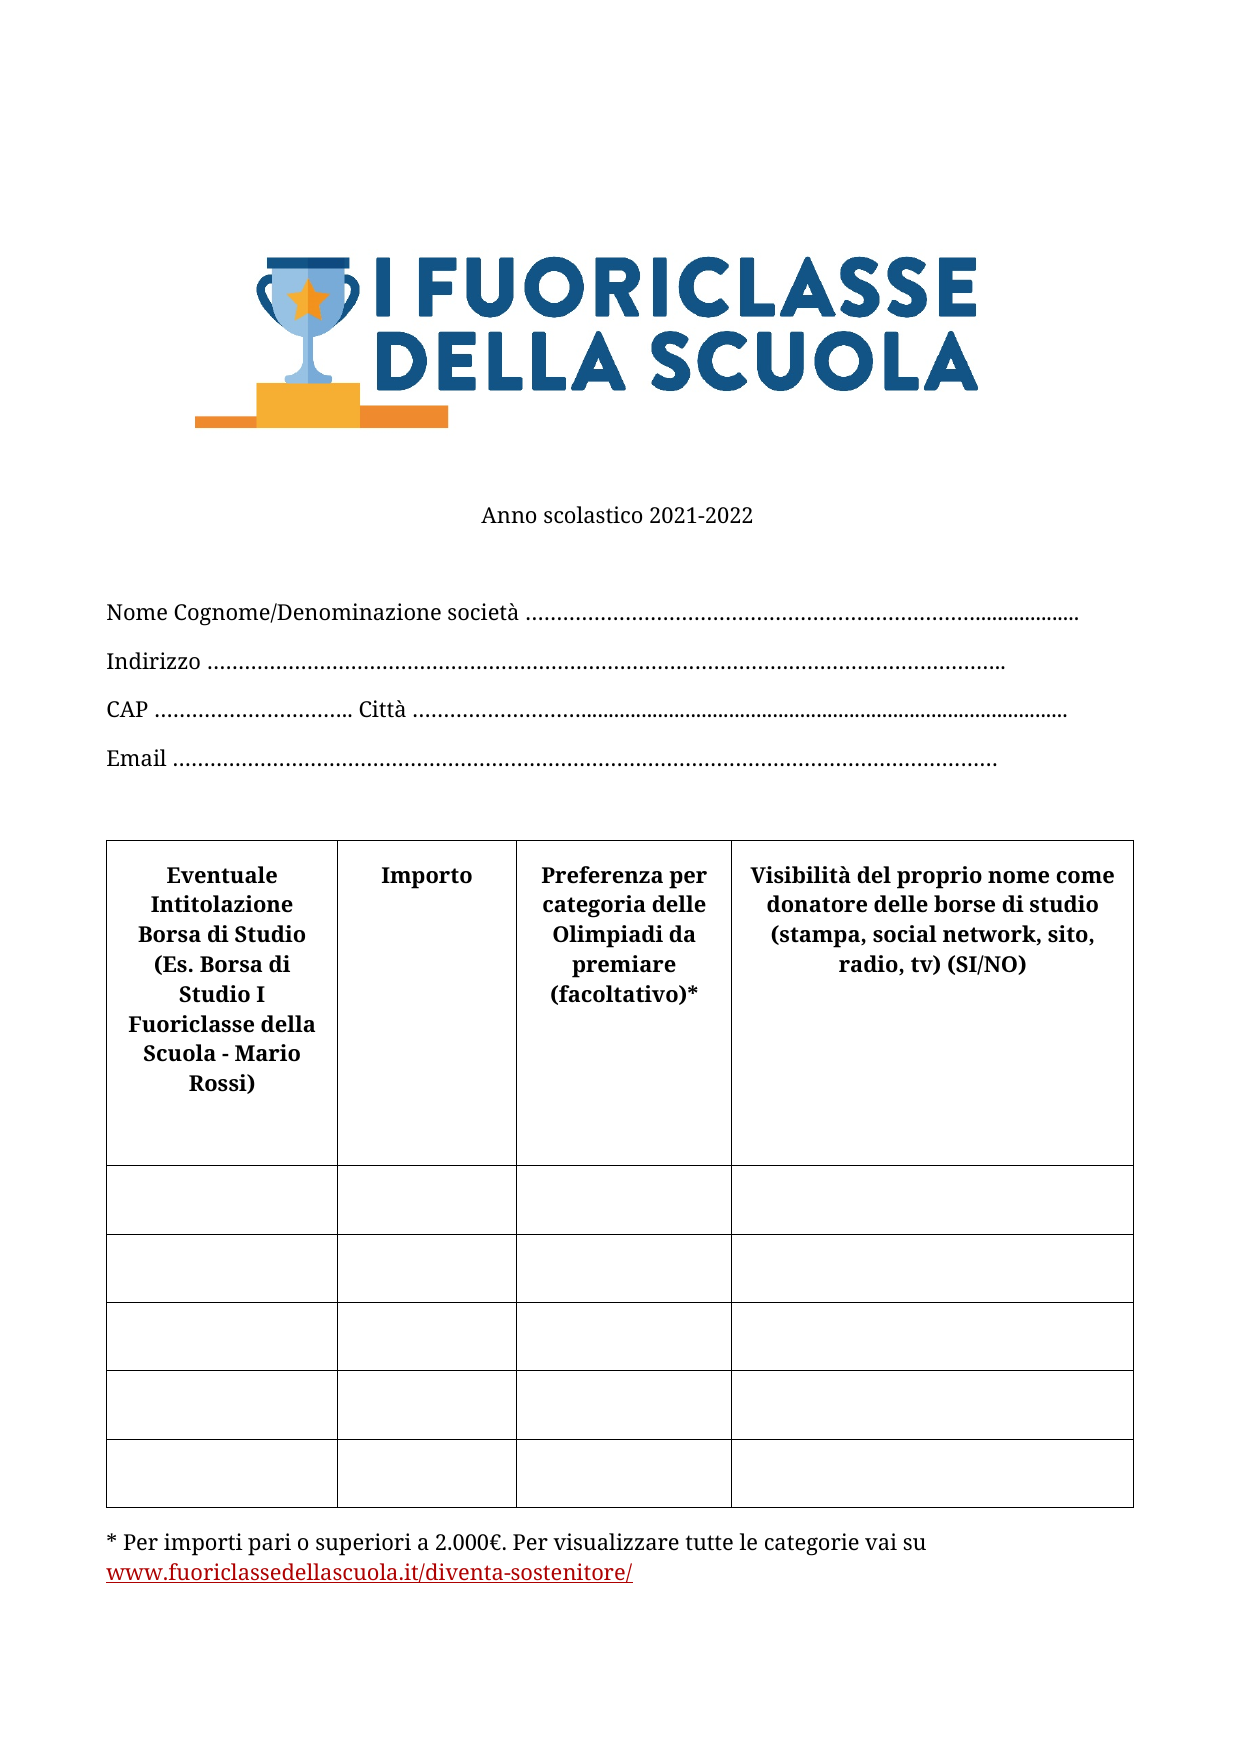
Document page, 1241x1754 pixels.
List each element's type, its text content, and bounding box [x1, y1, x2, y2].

table_cell [517, 1371, 731, 1438]
table_cell [107, 1303, 337, 1370]
table_cell [107, 1440, 337, 1507]
table_cell [732, 1371, 1133, 1438]
table_cell [732, 1166, 1133, 1233]
table_cell [517, 1235, 731, 1302]
table_header Preferenza per categoria delle Olimpiadi da premiare (facoltativo)* [517, 841, 731, 1165]
text Indirizzo ……………………………………………………………………………………………………………….. [106, 646, 1134, 675]
text Anno scolastico 2021-2022 [406, 500, 1134, 530]
table_cell [338, 1371, 516, 1438]
text CAP ………………………….. Città ………………………......................................................................................... [106, 694, 1134, 724]
table_cell [338, 1166, 516, 1233]
text * Per importi pari o superiori a 2.000€. Per visualizzare tutte le categorie vai su www.fuoriclassedellascuola.it/diventa-sostenitore/ [106, 1527, 1134, 1586]
table_cell [107, 1235, 337, 1302]
table_cell [732, 1440, 1133, 1507]
table_cell [107, 1166, 337, 1233]
text Email …………………………………………………………………………………………………………………… [106, 743, 1134, 772]
table_cell [517, 1303, 731, 1370]
table_header Visibilità del proprio nome come donatore delle borse di studio (stampa, social network, sito, radio, tv) (SI/NO) [732, 841, 1133, 1165]
table_cell [517, 1166, 731, 1233]
table_cell [338, 1303, 516, 1370]
table_cell [517, 1440, 731, 1507]
table_cell [107, 1371, 337, 1438]
table_cell [338, 1440, 516, 1507]
table_header Eventuale Intitolazione Borsa di Studio (Es. Borsa di Studio I Fuoriclasse della Scuola - Mario Rossi) [107, 841, 337, 1165]
table_header Importo [338, 841, 516, 1165]
picture [106, 184, 1083, 482]
table_cell [732, 1303, 1133, 1370]
text Nome Cognome/Denominazione società ………………………………………………………………................... [106, 597, 1134, 627]
table_cell [732, 1235, 1133, 1302]
table_cell [338, 1235, 516, 1302]
